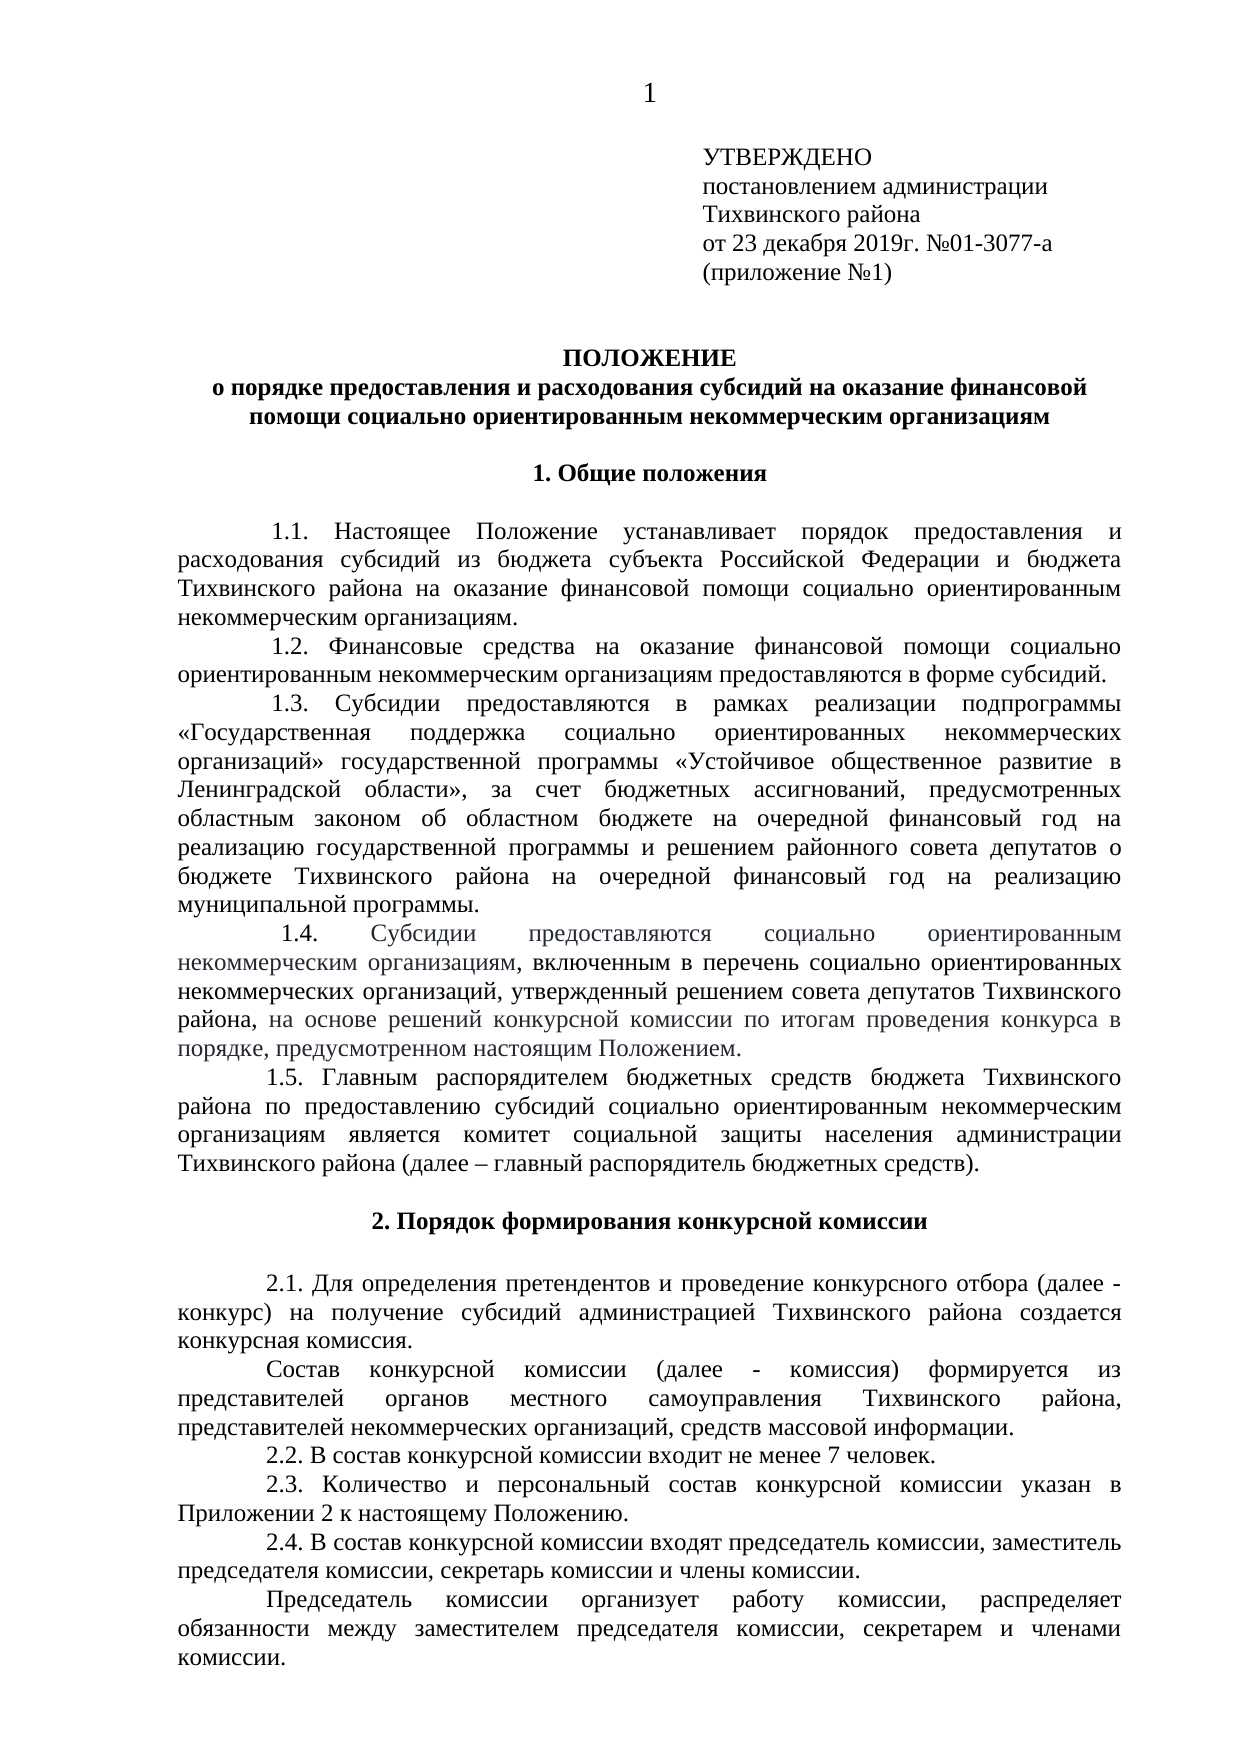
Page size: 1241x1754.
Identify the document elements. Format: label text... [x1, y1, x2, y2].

text 2.1. Для определения претендентов и проведение конкурсного отбора (далее -конкурс) на получение субсидий администрацией Тихвинского района создается конкурсная комиссия. [177, 1268, 1122, 1354]
text 2.2. В состав конкурсной комиссии входит не менее 7 человек. [177, 1441, 1122, 1469]
text 1.1. Настоящее Положение устанавливает порядок предоставления и расходования субсидий из бюджета субъекта Российской Федерации и бюджета Тихвинского района на оказание финансовой помощи социально ориентированным некоммерческим организациям. [177, 516, 1122, 631]
text Состав конкурсной комиссии (далее - комиссия) формируется из представителей органов местного самоуправления Тихвинского района, представителей некоммерческих организаций, средств массовой информации. [177, 1354, 1122, 1441]
text постановлением администрации [702, 171, 1122, 199]
text ПОЛОЖЕНИЕ [177, 343, 1122, 372]
text 1.3. Субсидии предоставляются в рамках реализации подпрограммы «Государственная поддержка социально ориентированных некоммерческих организаций» государственной программы «Устойчивое общественное развитие в Ленинградской области», за счет бюджетных ассигнований, предусмотренных областным законом об областном бюджете на очередной финансовый год на реализацию государственной программы и решением районного совета депутатов о бюджете Тихвинского района на очередной финансовый год на реализацию муниципальной программы. [177, 688, 1122, 918]
text 1.4. Субсидии предоставляются социально ориентированным некоммерческим организациям, включенным в перечень социально ориентированных некоммерческих организаций, утвержденный решением совета депутатов Тихвинского района, на основе решений конкурсной комиссии по итогам проведения конкурса в порядке, предусмотренном настоящим Положением. [177, 918, 1122, 1062]
text о порядке предоставления и расходования субсидий на оказание финансовой [177, 372, 1122, 401]
text Тихвинского района [702, 199, 1122, 228]
text от 23 декабря 2019г. №01-3077-а [702, 228, 1122, 257]
text 2. Порядок формирования конкурсной комиссии [177, 1206, 1122, 1234]
text (приложение №1) [702, 257, 1122, 286]
subtitle 1. Общие положения [177, 458, 1122, 487]
text 2.3. Количество и персональный состав конкурсной комиссии указан в Приложении 2 к настоящему Положению. [177, 1469, 1122, 1527]
text 2.4. В состав конкурсной комиссии входят председатель комиссии, заместитель председателя комиссии, секретарь комиссии и члены комиссии. [177, 1527, 1122, 1584]
text помощи социально ориентированным некоммерческим организациям [177, 401, 1122, 429]
text 1.5. Главным распорядителем бюджетных средств бюджета Тихвинского района по предоставлению субсидий социально ориентированным некоммерческим организациям является комитет социальной защиты населения администрации Тихвинского района (далее – главный распорядитель бюджетных средств). [177, 1062, 1122, 1177]
text Председатель комиссии организует работу комиссии, распределяет обязанности между заместителем председателя комиссии, секретарем и членами комиссии. [177, 1584, 1122, 1671]
text УТВЕРЖДЕНО [702, 142, 1122, 171]
text 1.2. Финансовые средства на оказание финансовой помощи социально ориентированным некоммерческим организациям предоставляются в форме субсидий. [177, 631, 1122, 688]
